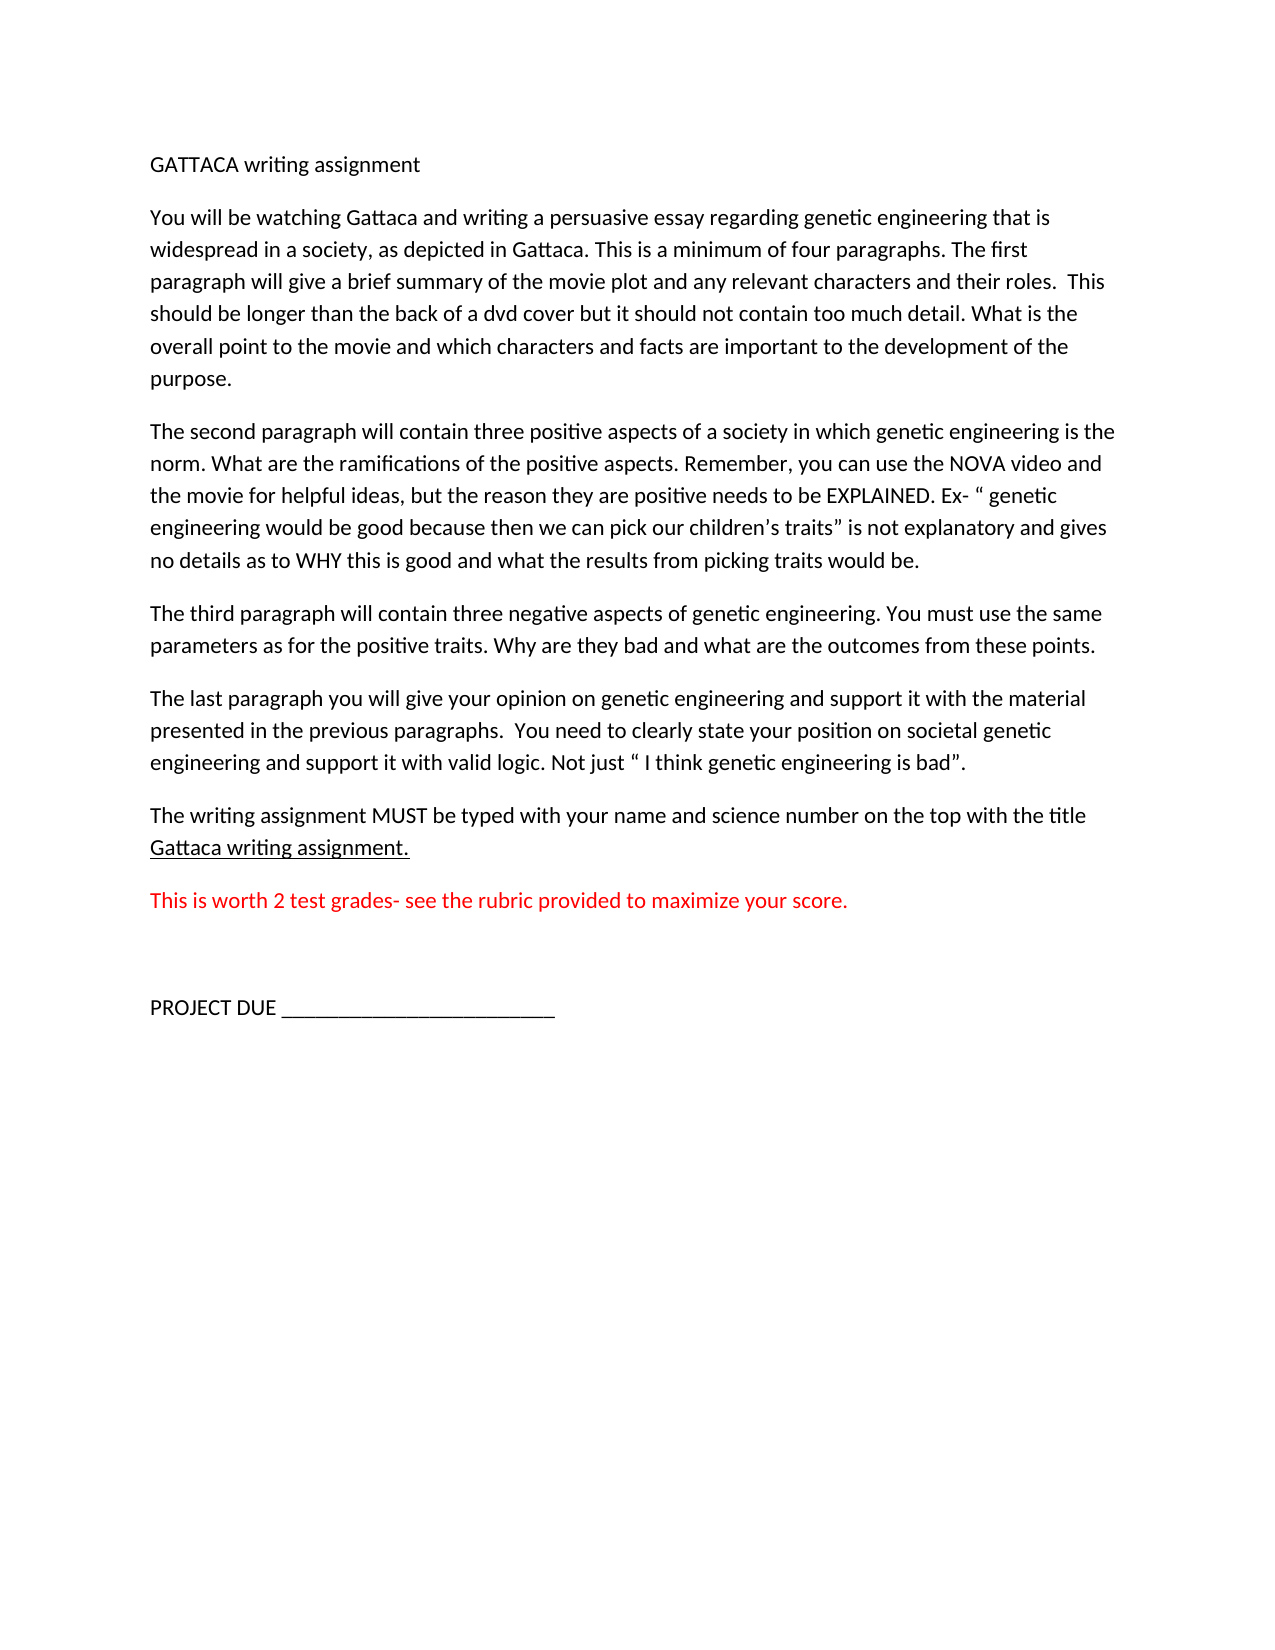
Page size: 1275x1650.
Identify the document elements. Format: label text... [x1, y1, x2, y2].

text You will be watching Gattaca and writing a persuasive essay regarding genetic engineering that is widespread in a society, as depicted in Gattaca. This is a minimum of four paragraphs. The first paragraph will give a brief summary of the movie plot and any relevant characters and their roles. This should be longer than the back of a dvd cover but it should not contain too much detail. What is the overall point to the movie and which characters and facts are important to the development of the purpose. [150, 203, 1125, 392]
text The writing assignment MUST be typed with your name and science number on the top with the title Gattaca writing assignment. [150, 801, 1125, 862]
text This is worth 2 test grades- see the rubric provided to maximize your score. [150, 887, 1125, 914]
text PROJECT DUE ________________________ [150, 993, 1125, 1021]
text The third paragraph will contain three negative aspects of genetic engineering. You must use the same parameters as for the positive traits. Why are they bad and what are the outcomes from these points. [150, 599, 1125, 659]
text The last paragraph you will give your opinion on genetic engineering and support it with the material presented in the previous paragraphs. You need to clearly state your position on societal genetic engineering and support it with valid logic. Not just “ I think genetic engineering is bad”. [150, 684, 1125, 776]
text GATTACA writing assignment [150, 150, 1125, 178]
text The second paragraph will contain three positive aspects of a society in which genetic engineering is the norm. What are the ramifications of the positive aspects. Remember, you can use the NOVA video and the movie for helpful ideas, but the reason they are positive needs to be EXPLAINED. Ex- “ genetic engineering would be good because then we can pick our children’s traits” is not explanatory and gives no details as to WHY this is good and what the results from picking traits would be. [150, 417, 1125, 574]
